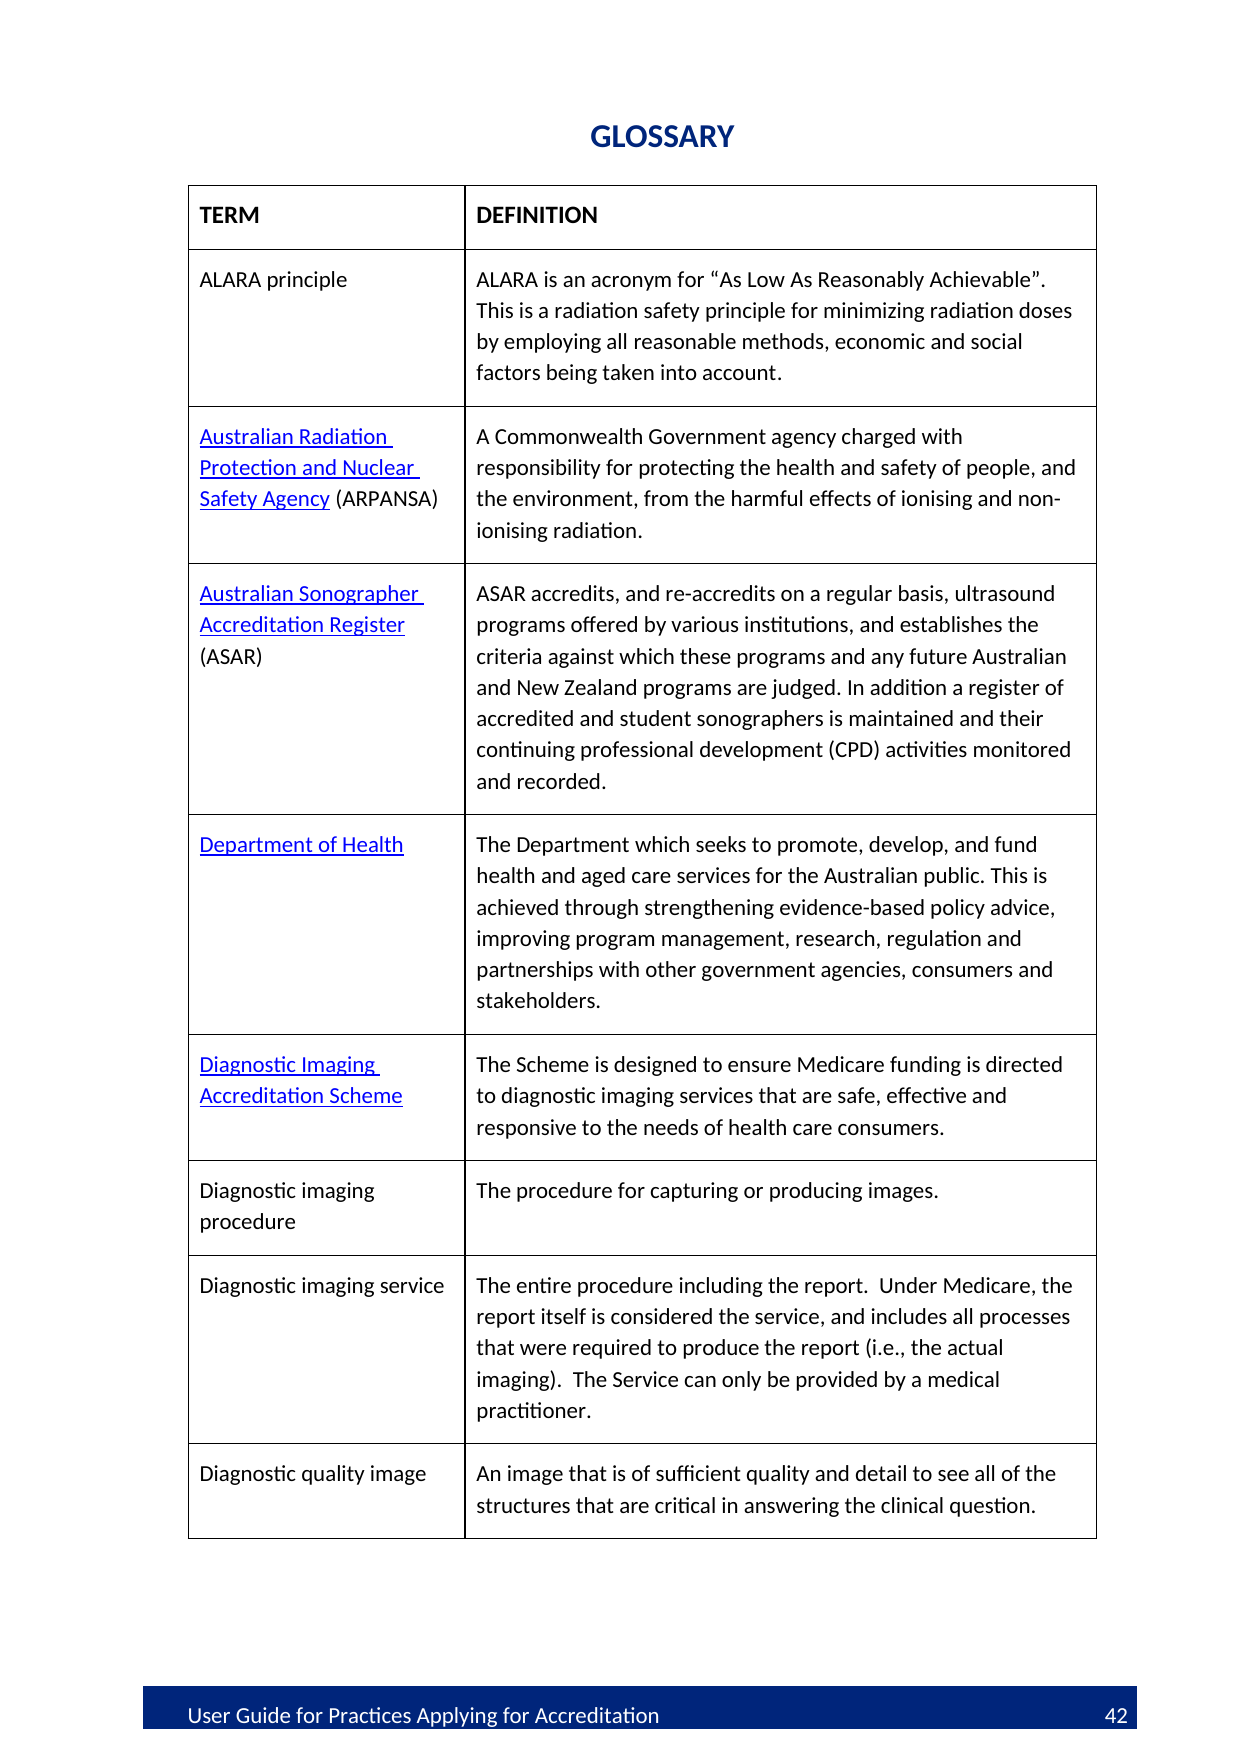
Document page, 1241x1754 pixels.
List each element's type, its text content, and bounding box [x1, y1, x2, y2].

table_cell ASAR accredits, and re-accredits on a regular basis, ultrasound programs offered by various institutions, and establishes the criteria against which these programs and any future Australian and New Zealand programs are judged. In addition a register of accredited and student sonographers is maintained and their continuing professional development (CPD) activities monitored and recorded. [466, 564, 1096, 814]
table_cell A Commonwealth Government agency charged with responsibility for protecting the health and safety of people, and the environment, from the harmful effects of ionising and non-ionising radiation. [466, 407, 1096, 563]
table_cell The procedure for capturing or producing images. [466, 1161, 1096, 1255]
table_cell Department of Health [189, 815, 464, 1034]
subtitle GLOSSARY [187, 124, 1137, 154]
table_cell ALARA principle [189, 250, 464, 406]
table_cell ALARA is an acronym for “As Low As Reasonably Achievable”. This is a radiation safety principle for minimizing radiation doses by employing all reasonable methods, economic and social factors being taken into account. [466, 250, 1096, 406]
table_header TERM [189, 186, 464, 248]
table_cell Diagnostic quality image [189, 1444, 464, 1538]
table_cell Diagnostic imaging service [189, 1256, 464, 1443]
table_cell Australian Radiation Protection and Nuclear Safety Agency (ARPANSA) [189, 407, 464, 563]
table_cell The Scheme is designed to ensure Medicare funding is directed to diagnostic imaging services that are safe, effective and responsive to the needs of health care consumers. [466, 1035, 1096, 1160]
table_cell Diagnostic imaging procedure [189, 1161, 464, 1255]
table_cell The Department which seeks to promote, develop, and fund health and aged care services for the Australian public. This is achieved through strengthening evidence-based policy advice, improving program management, research, regulation and partnerships with other government agencies, consumers and stakeholders. [466, 815, 1096, 1034]
table_cell Australian Sonographer Accreditation Register (ASAR) [189, 564, 464, 814]
table_cell An image that is of sufficient quality and detail to see all of the structures that are critical in answering the clinical question. [466, 1444, 1096, 1538]
table_cell The entire procedure including the report. Under Medicare, the report itself is considered the service, and includes all processes that were required to produce the report (i.e., the actual imaging). The Service can only be provided by a medical practitioner. [466, 1256, 1096, 1443]
table_cell Diagnostic Imaging Accreditation Scheme [189, 1035, 464, 1160]
table_header DEFINITION [466, 186, 1096, 248]
